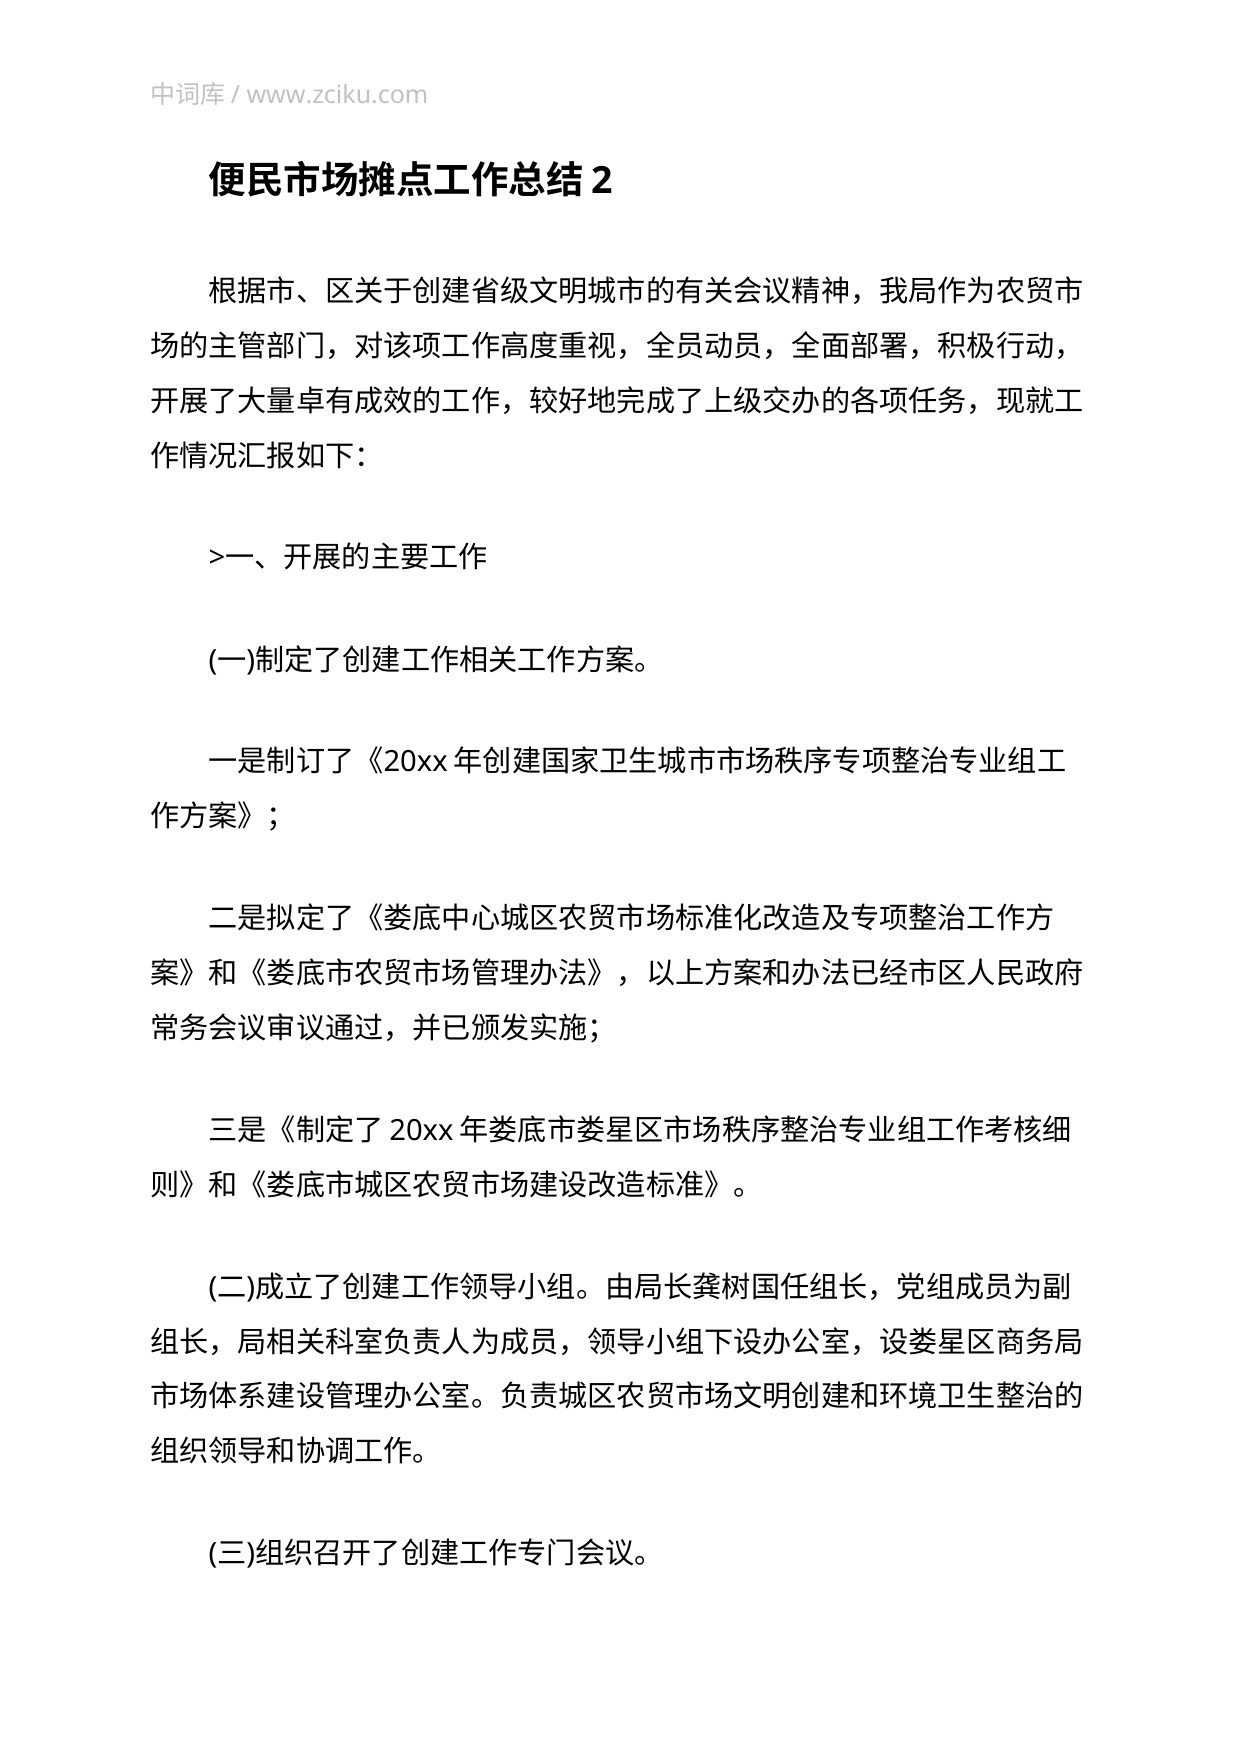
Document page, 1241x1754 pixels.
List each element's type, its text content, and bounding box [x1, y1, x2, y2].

text (二)成立了创建工作领导小组。由局长龚树国任组长，党组成员为副组长，局相关科室负责人为成员，领导小组下设办公室，设娄星区商务局市场体系建设管理办公室。负责城区农贸市场文明创建和环境卫生整治的组织领导和协调工作。 [150, 1263, 1090, 1470]
text 一是制订了《20xx年创建国家卫生城市市场秩序专项整治专业组工作方案》； [150, 738, 1090, 835]
text 便民市场摊点工作总结2 [150, 150, 1090, 204]
text 三是《制定了20xx年娄底市娄星区市场秩序整治专业组工作考核细则》和《娄底市城区农贸市场建设改造标准》。 [150, 1106, 1090, 1204]
text (一)制定了创建工作相关工作方案。 [150, 636, 1090, 678]
text 根据市、区关于创建省级文明城市的有关会议精神，我局作为农贸市场的主管部门，对该项工作高度重视，全员动员，全面部署，积极行动，开展了大量卓有成效的工作，较好地完成了上级交办的各项任务，现就工作情况汇报如下： [150, 268, 1090, 474]
text (三)组织召开了创建工作专门会议。 [150, 1530, 1090, 1572]
text >一、开展的主要工作 [150, 534, 1090, 576]
text 二是拟定了《娄底中心城区农贸市场标准化改造及专项整治工作方案》和《娄底市农贸市场管理办法》，以上方案和办法已经市区人民政府常务会议审议通过，并已颁发实施； [150, 895, 1090, 1047]
